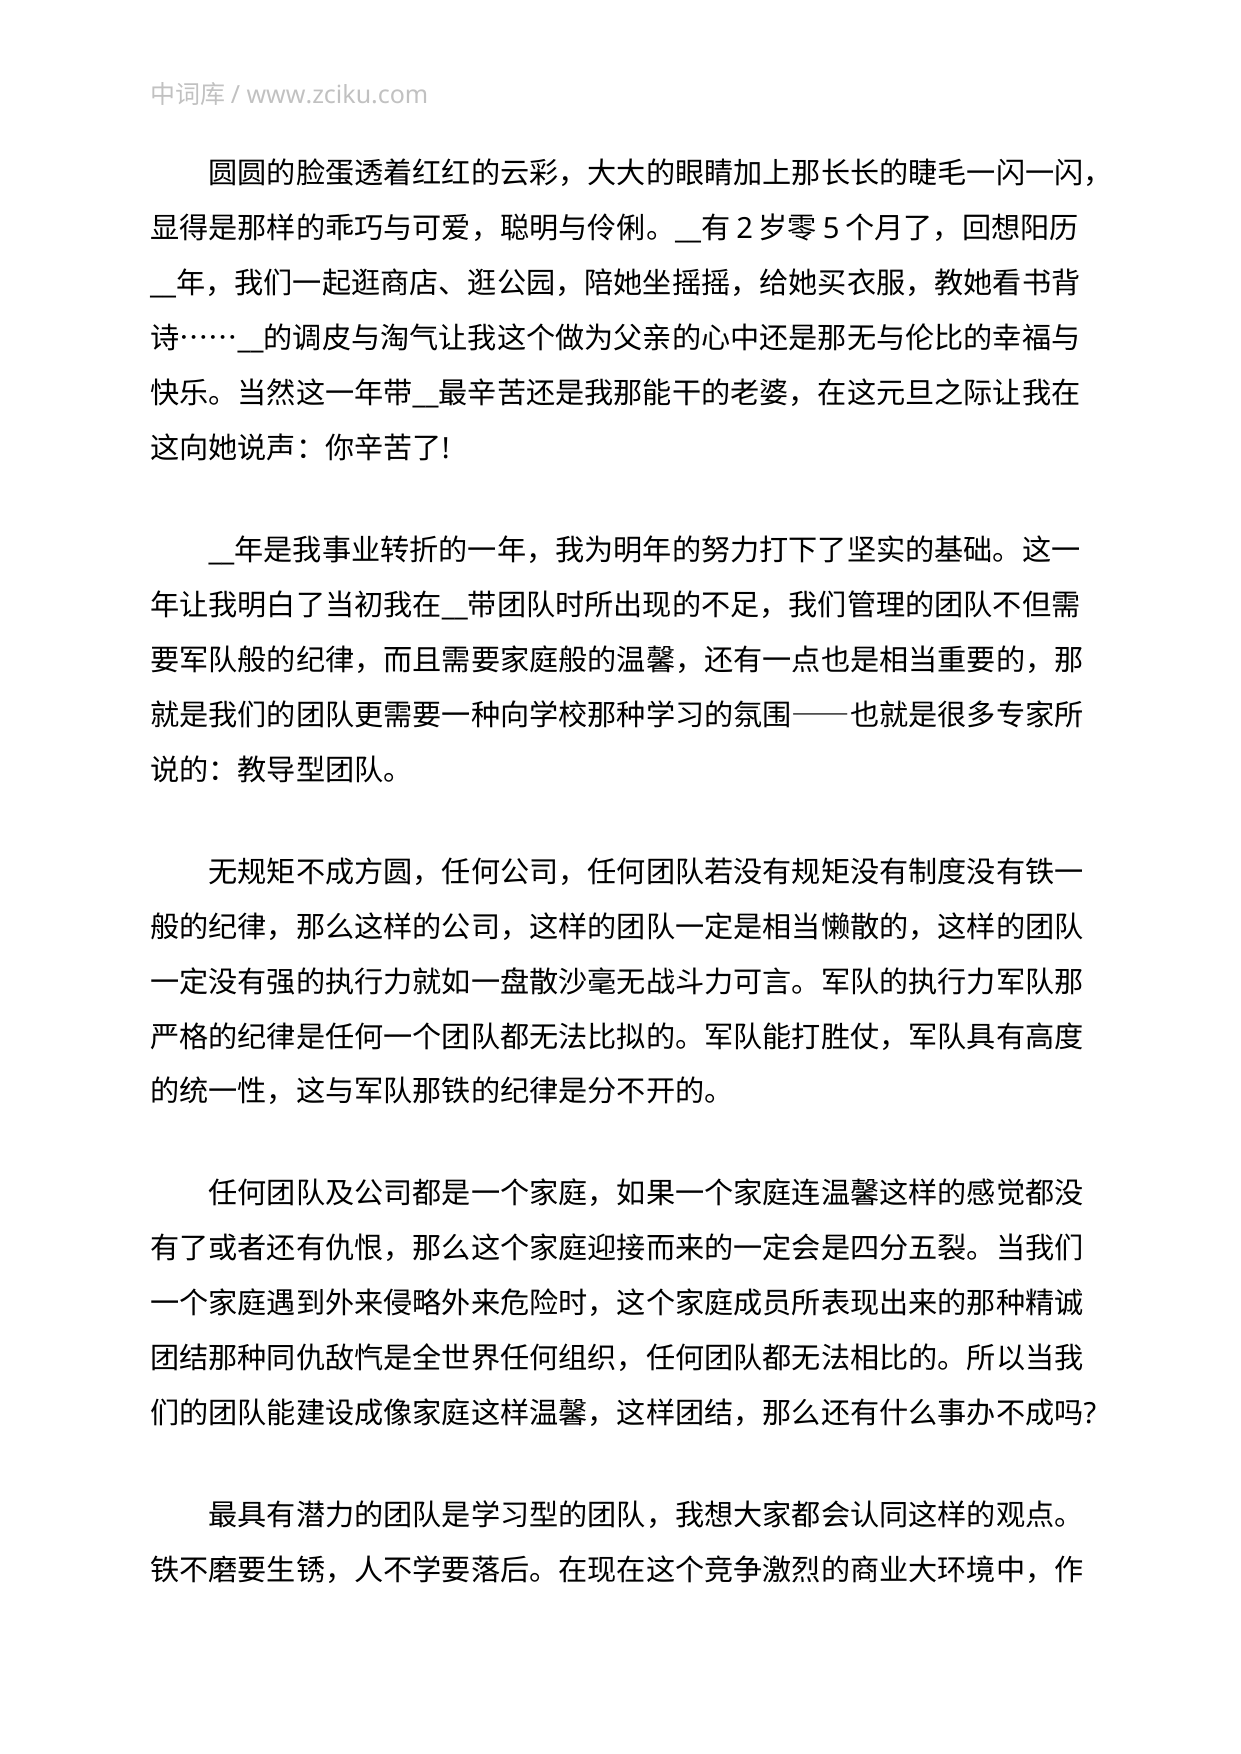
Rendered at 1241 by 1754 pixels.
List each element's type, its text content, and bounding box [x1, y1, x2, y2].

text 任何团队及公司都是一个家庭，如果一个家庭连温馨这样的感觉都没有了或者还有仇恨，那么这个家庭迎接而来的一定会是四分五裂。当我们一个家庭遇到外来侵略外来危险时，这个家庭成员所表现出来的那种精诚团结那种同仇敌忾是全世界任何组织，任何团队都无法相比的。所以当我们的团队能建设成像家庭这样温馨，这样团结，那么还有什么事办不成吗? [150, 1170, 1090, 1432]
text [150, 1491, 1090, 1588]
text __年是我事业转折的一年，我为明年的努力打下了坚实的基础。这一年让我明白了当初我在__带团队时所出现的不足，我们管理的团队不但需要军队般的纪律，而且需要家庭般的温馨，还有一点也是相当重要的，那就是我们的团队更需要一种向学校那种学习的氛围——也就是很多专家所说的：教导型团队。 [150, 527, 1090, 789]
text 无规矩不成方圆，任何公司，任何团队若没有规矩没有制度没有铁一般的纪律，那么这样的公司，这样的团队一定是相当懒散的，这样的团队一定没有强的执行力就如一盘散沙毫无战斗力可言。军队的执行力军队那严格的纪律是任何一个团队都无法比拟的。军队能打胜仗，军队具有高度的统一性，这与军队那铁的纪律是分不开的。 [150, 848, 1090, 1110]
text 圆圆的脸蛋透着红红的云彩，大大的眼睛加上那长长的睫毛一闪一闪，显得是那样的乖巧与可爱，聪明与伶俐。__有2岁零5个月了，回想阳历__年，我们一起逛商店、逛公园，陪她坐摇摇，给她买衣服，教她看书背诗……__的调皮与淘气让我这个做为父亲的心中还是那无与伦比的幸福与快乐。当然这一年带__最辛苦还是我那能干的老婆，在这元旦之际让我在这向她说声：你辛苦了! [150, 150, 1090, 467]
